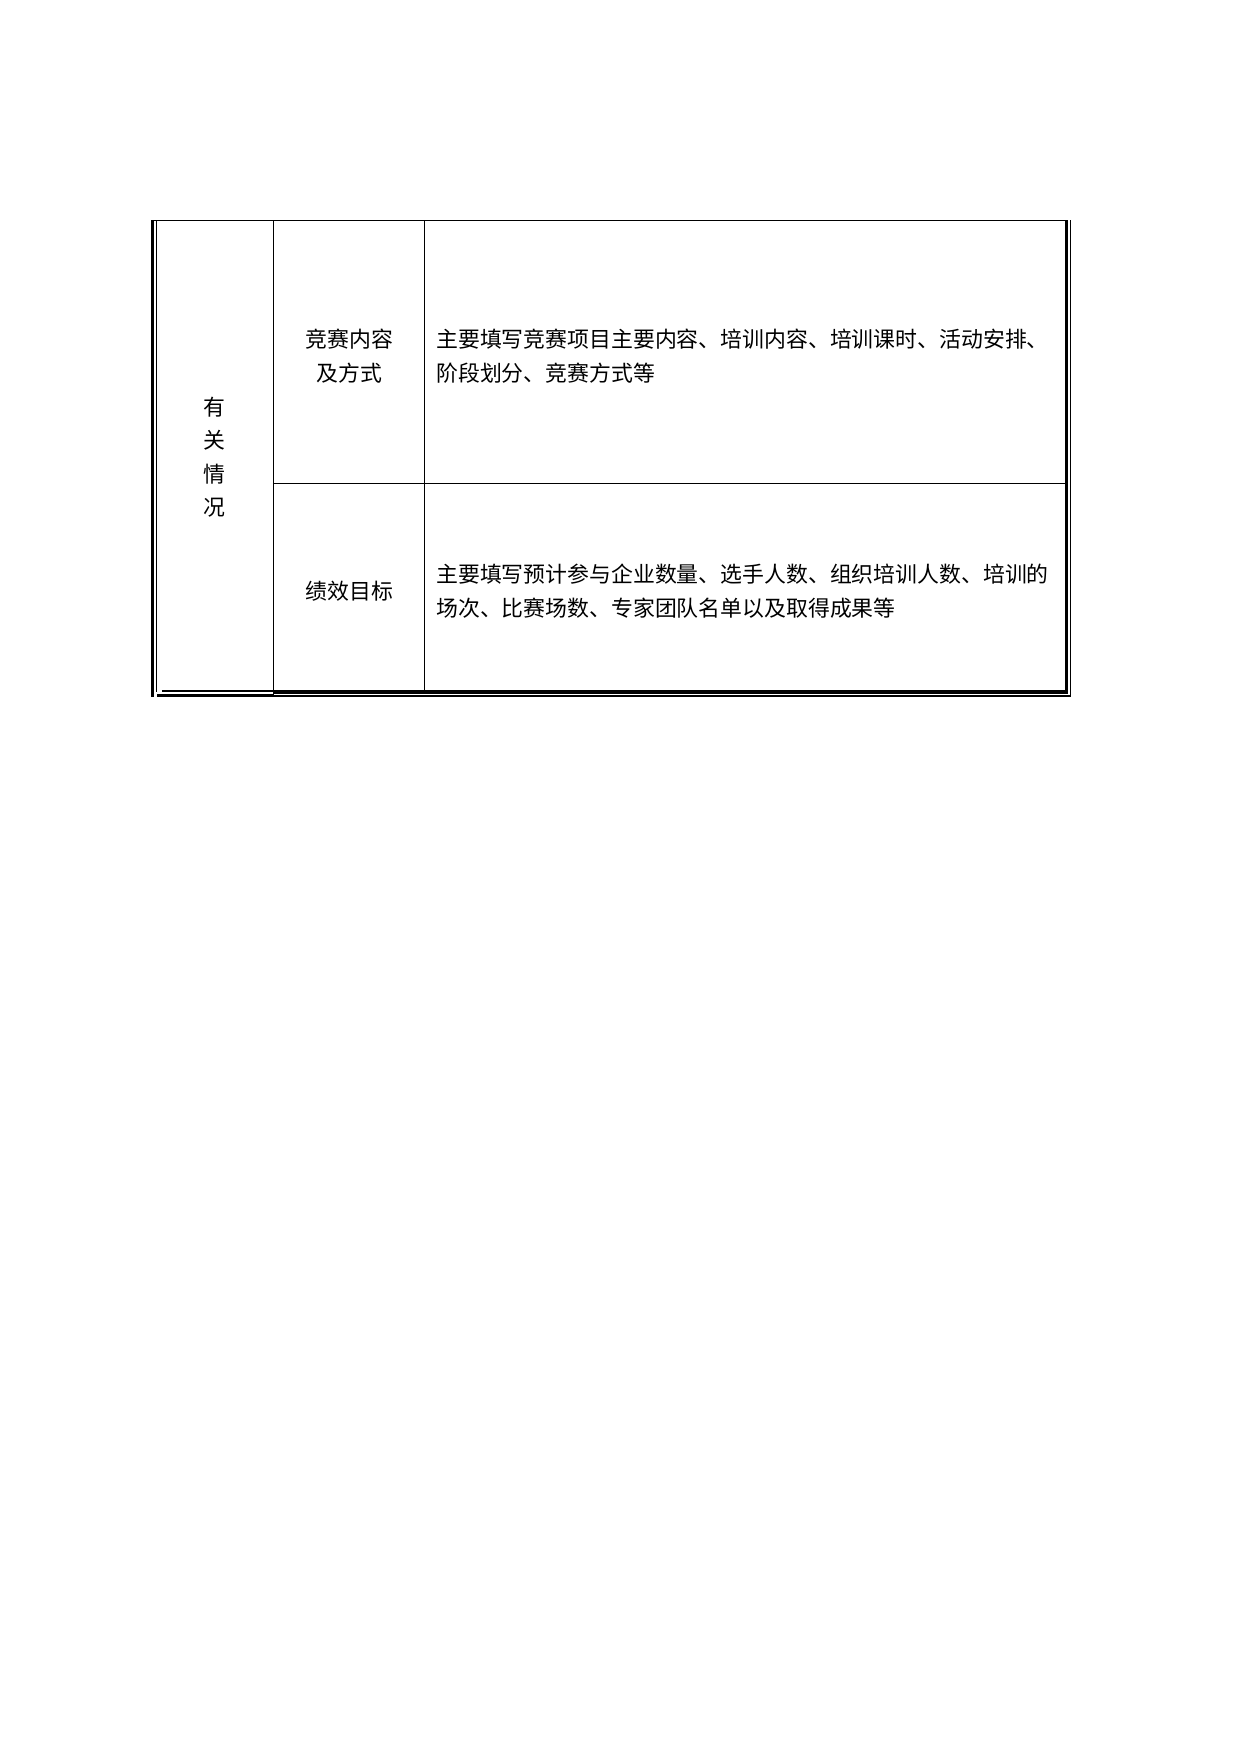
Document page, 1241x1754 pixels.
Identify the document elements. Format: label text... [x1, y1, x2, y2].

table_cell 竞赛内容 及方式 [274, 221, 424, 483]
table_cell 主要填写预计参与企业数量、选手人数、组织培训人数、培训的场次、比赛场数、专家团队名单以及取得成果等 [425, 484, 1065, 690]
table_cell 项 目 申 报 有 关 情 况 [157, 221, 273, 690]
table_cell 主要填写竞赛项目主要内容、培训内容、培训课时、活动安排、阶段划分、竞赛方式等 [425, 221, 1065, 483]
table_cell 绩效目标 [274, 484, 424, 690]
